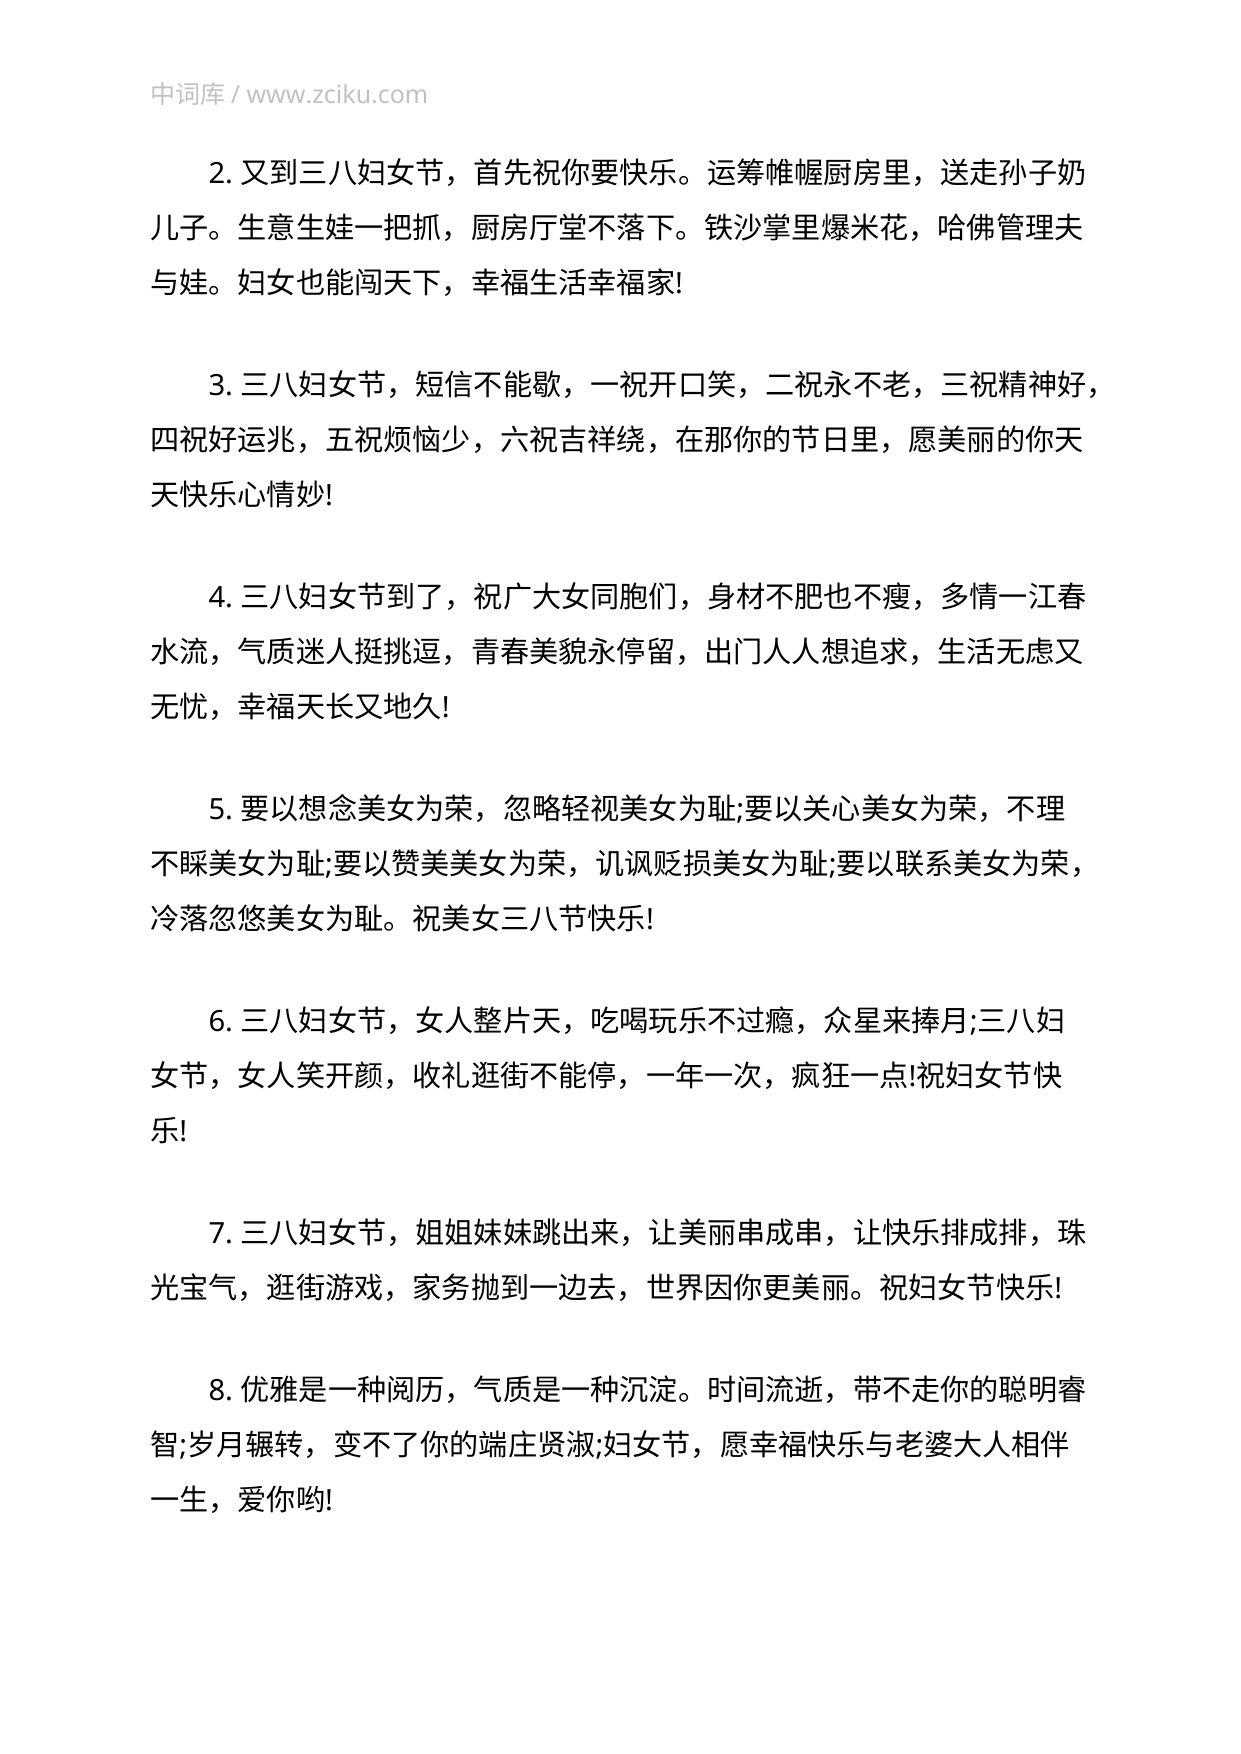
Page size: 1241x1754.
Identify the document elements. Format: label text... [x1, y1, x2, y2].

text 4. 三八妇女节到了，祝广大女同胞们，身材不肥也不瘦，多情一江春水流，气质迷人挺挑逗，青春美貌永停留，出门人人想追求，生活无虑又无忧，幸福天长又地久! [150, 574, 1090, 726]
text 5. 要以想念美女为荣，忽略轻视美女为耻;要以关心美女为荣，不理不睬美女为耻;要以赞美美女为荣，讥讽贬损美女为耻;要以联系美女为荣，冷落忽悠美女为耻。祝美女三八节快乐! [150, 786, 1090, 938]
text 7. 三八妇女节，姐姐妹妹跳出来，让美丽串成串，让快乐排成排，珠光宝气，逛街游戏，家务抛到一边去，世界因你更美丽。祝妇女节快乐! [150, 1209, 1090, 1307]
text 8. 优雅是一种阅历，气质是一种沉淀。时间流逝，带不走你的聪明睿智;岁月辗转，变不了你的端庄贤淑;妇女节，愿幸福快乐与老婆大人相伴一生，爱你哟! [150, 1367, 1090, 1519]
text 6. 三八妇女节，女人整片天，吃喝玩乐不过瘾，众星来捧月;三八妇女节，女人笑开颜，收礼逛街不能停，一年一次，疯狂一点!祝妇女节快乐! [150, 998, 1090, 1150]
text 3. 三八妇女节，短信不能歇，一祝开口笑，二祝永不老，三祝精神好，四祝好运兆，五祝烦恼少，六祝吉祥绕，在那你的节日里，愿美丽的你天天快乐心情妙! [150, 362, 1090, 514]
text 2. 又到三八妇女节，首先祝你要快乐。运筹帷幄厨房里，送走孙子奶儿子。生意生娃一把抓，厨房厅堂不落下。铁沙掌里爆米花，哈佛管理夫与娃。妇女也能闯天下，幸福生活幸福家! [150, 150, 1090, 302]
